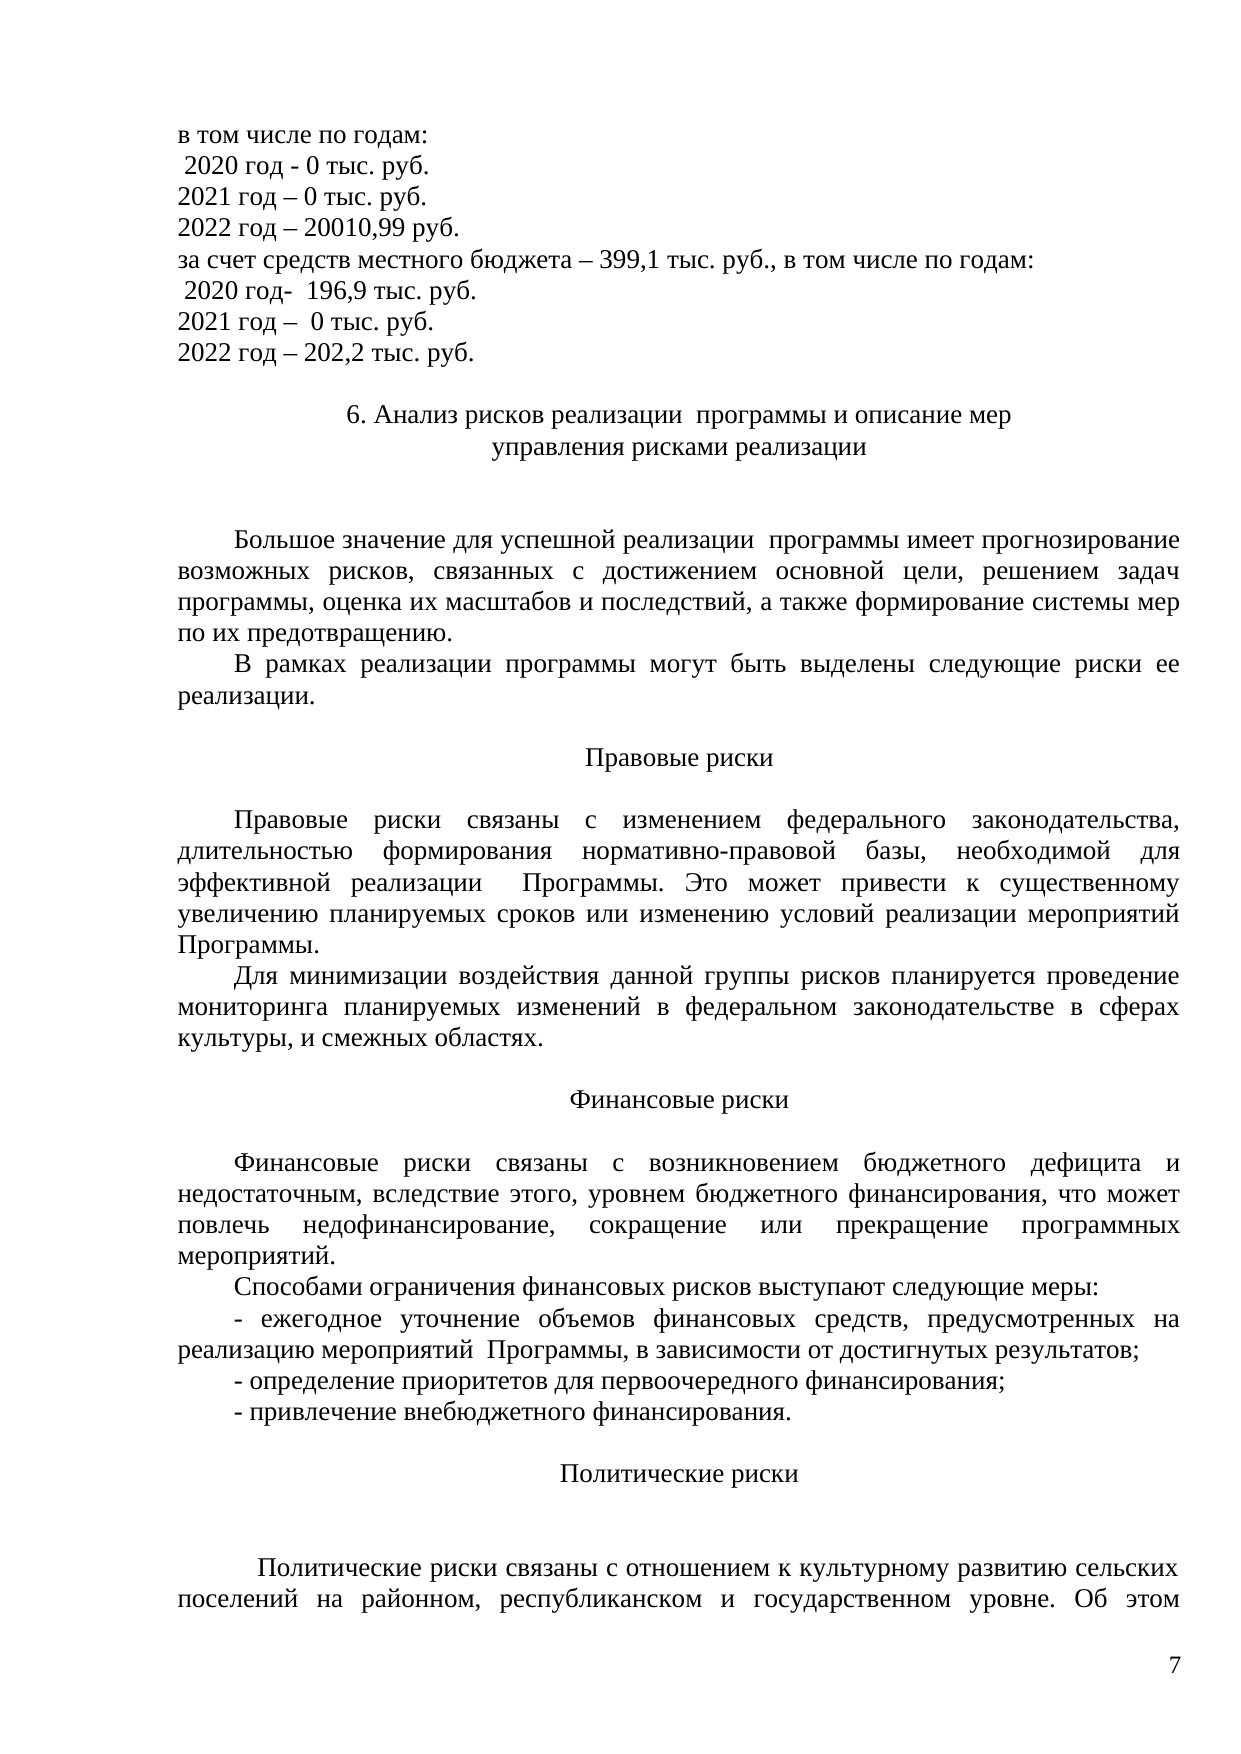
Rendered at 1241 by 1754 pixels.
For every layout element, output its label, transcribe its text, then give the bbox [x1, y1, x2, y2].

text - привлечение внебюджетного финансирования. [177, 1395, 1181, 1426]
text 2020 год- 196,9 тыс. руб. [177, 274, 1181, 305]
text - определение приоритетов для первоочередного финансирования; [177, 1364, 1181, 1395]
text - ежегодное уточнение объемов финансовых средств, предусмотренных на реализацию мероприятий Программы, в зависимости от достигнутых результатов; [177, 1302, 1181, 1364]
text Способами ограничения финансовых рисков выступают следующие меры: [177, 1271, 1181, 1302]
text 2021 год – 0 тыс. руб. [177, 305, 1181, 336]
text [177, 1551, 1181, 1613]
text за счет средств местного бюджета – 399,1 тыс. руб., в том числе по годам: [177, 243, 1181, 274]
text В рамках реализации программы могут быть выделены следующие риски ее реализации. [177, 648, 1181, 710]
text Большое значение для успешной реализации программы имеет прогнозирование возможных рисков, связанных с достижением основной цели, решением задач программы, оценка их масштабов и последствий, а также формирование системы мер по их предотвращению. [177, 523, 1181, 648]
text управления рисками реализации [177, 429, 1181, 461]
text 2022 год – 202,2 тыс. руб. [177, 336, 1181, 367]
text Политические риски [177, 1457, 1181, 1488]
text в том числе по годам: [177, 118, 1181, 149]
text Правовые риски [177, 741, 1181, 772]
text Финансовые риски [177, 1084, 1181, 1115]
text 6. Анализ рисков реализации программы и описание мер [177, 398, 1181, 429]
text 2020 год - 0 тыс. руб. [177, 149, 1181, 180]
text Для минимизации воздействия данной группы рисков планируется проведение мониторинга планируемых изменений в федеральном законодательстве в сферах культуры, и смежных областях. [177, 959, 1181, 1052]
text 2022 год – 20010,99 руб. [177, 212, 1181, 243]
text 2021 год – 0 тыс. руб. [177, 180, 1181, 212]
text Финансовые риски связаны с возникновением бюджетного дефицита и недостаточным, вследствие этого, уровнем бюджетного финансирования, что может повлечь недофинансирование, сокращение или прекращение программных мероприятий. [177, 1146, 1181, 1271]
text Правовые риски связаны с изменением федерального законодательства, длительностью формирования нормативно-правовой базы, необходимой для эффективной реализации Программы. Это может привести к существенному увеличению планируемых сроков или изменению условий реализации мероприятий Программы. [177, 803, 1181, 959]
